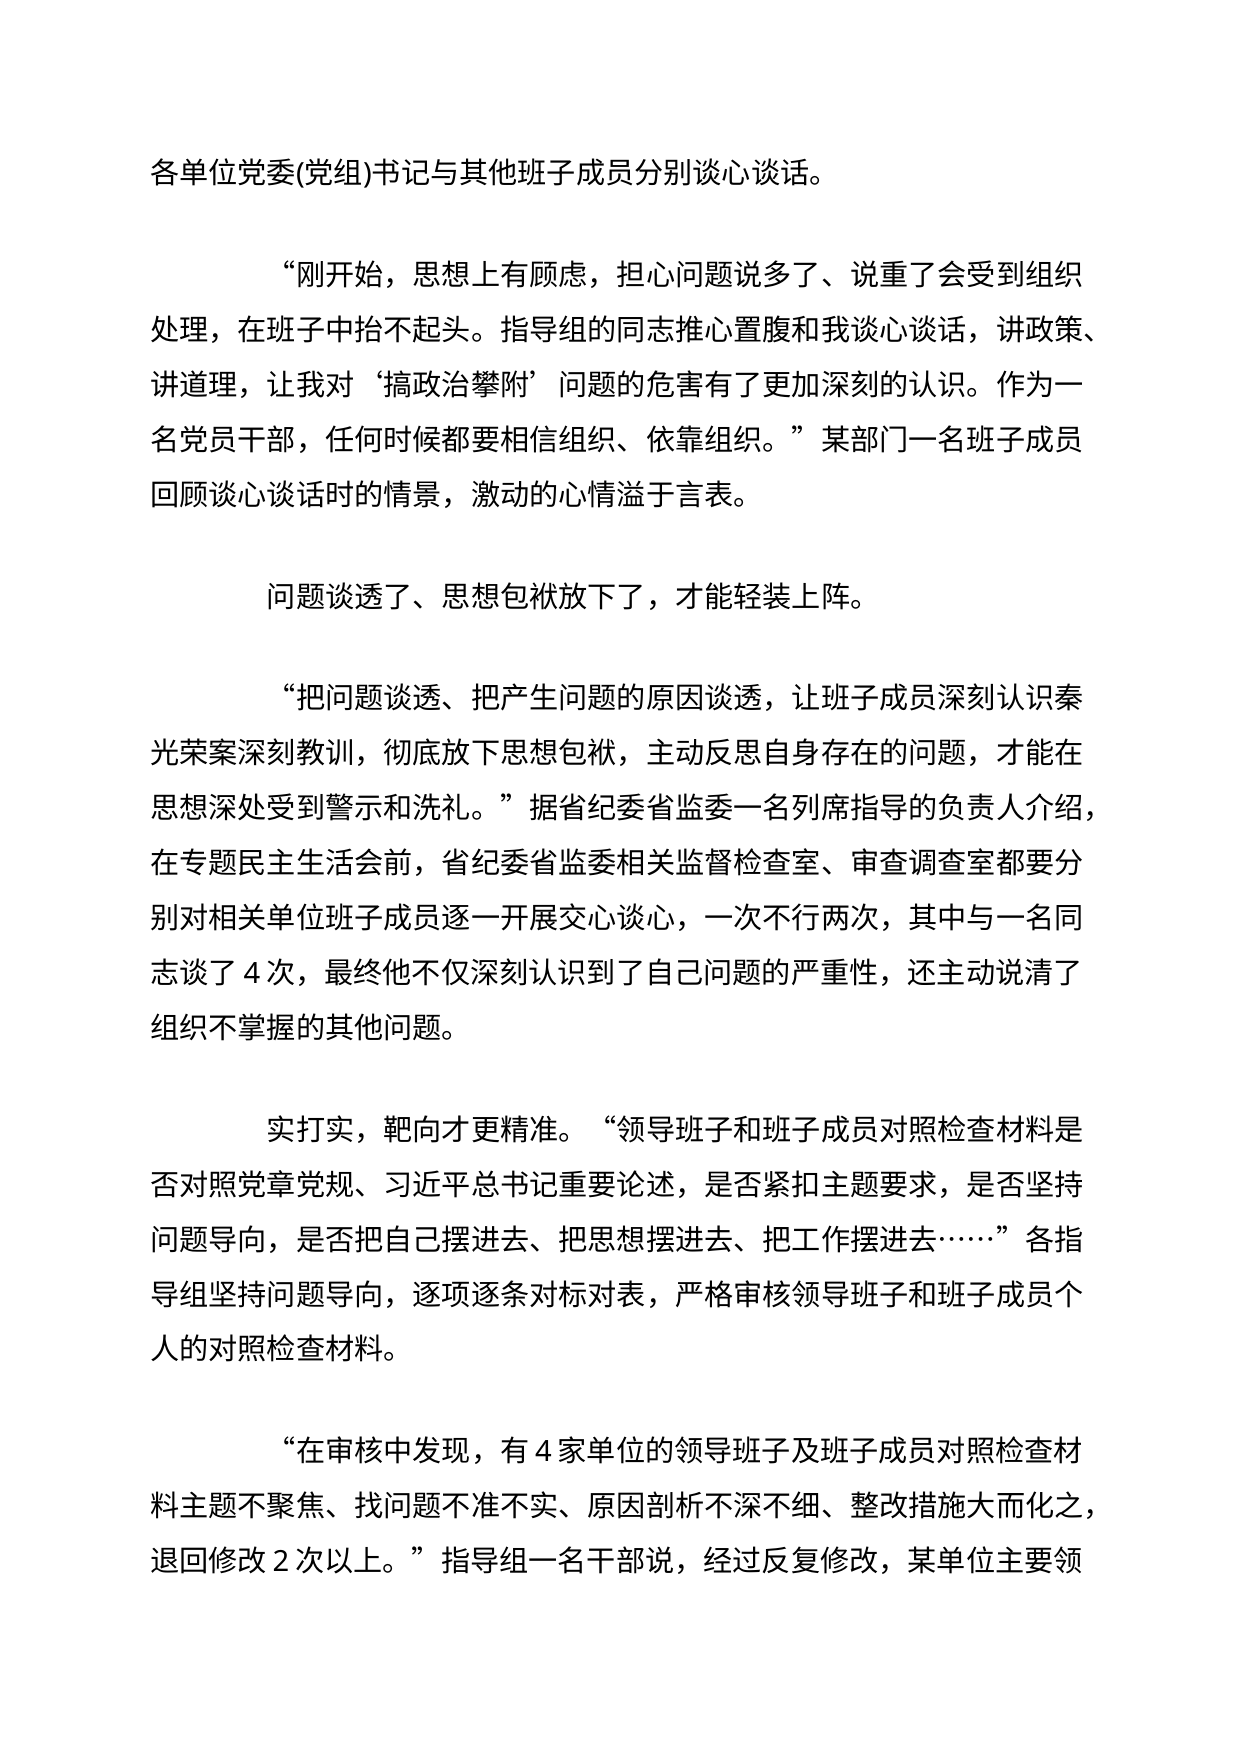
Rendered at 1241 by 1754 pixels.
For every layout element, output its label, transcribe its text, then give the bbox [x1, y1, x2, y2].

text 实打实，靶向才更精准。“领导班子和班子成员对照检查材料是否对照党章党规、习近平总书记重要论述，是否紧扣主题要求，是否坚持问题导向，是否把自己摆进去、把思想摆进去、把工作摆进去……”各指导组坚持问题导向，逐项逐条对标对表，严格审核领导班子和班子成员个人的对照检查材料。 [150, 1106, 1090, 1368]
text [150, 150, 1090, 192]
text “把问题谈透、把产生问题的原因谈透，让班子成员深刻认识秦光荣案深刻教训，彻底放下思想包袱，主动反思自身存在的问题，才能在思想深处受到警示和洗礼。”据省纪委省监委一名列席指导的负责人介绍，在专题民主生活会前，省纪委省监委相关监督检查室、审查调查室都要分别对相关单位班子成员逐一开展交心谈心，一次不行两次，其中与一名同志谈了4次，最终他不仅深刻认识到了自己问题的严重性，还主动说清了组织不掌握的其他问题。 [150, 675, 1090, 1047]
text 问题谈透了、思想包袱放下了，才能轻装上阵。 [150, 573, 1090, 616]
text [150, 1428, 1090, 1580]
text “刚开始，思想上有顾虑，担心问题说多了、说重了会受到组织处理，在班子中抬不起头。指导组的同志推心置腹和我谈心谈话，讲政策、讲道理，让我对‘搞政治攀附’问题的危害有了更加深刻的认识。作为一名党员干部，任何时候都要相信组织、依靠组织。”某部门一名班子成员回顾谈心谈话时的情景，激动的心情溢于言表。 [150, 252, 1090, 514]
